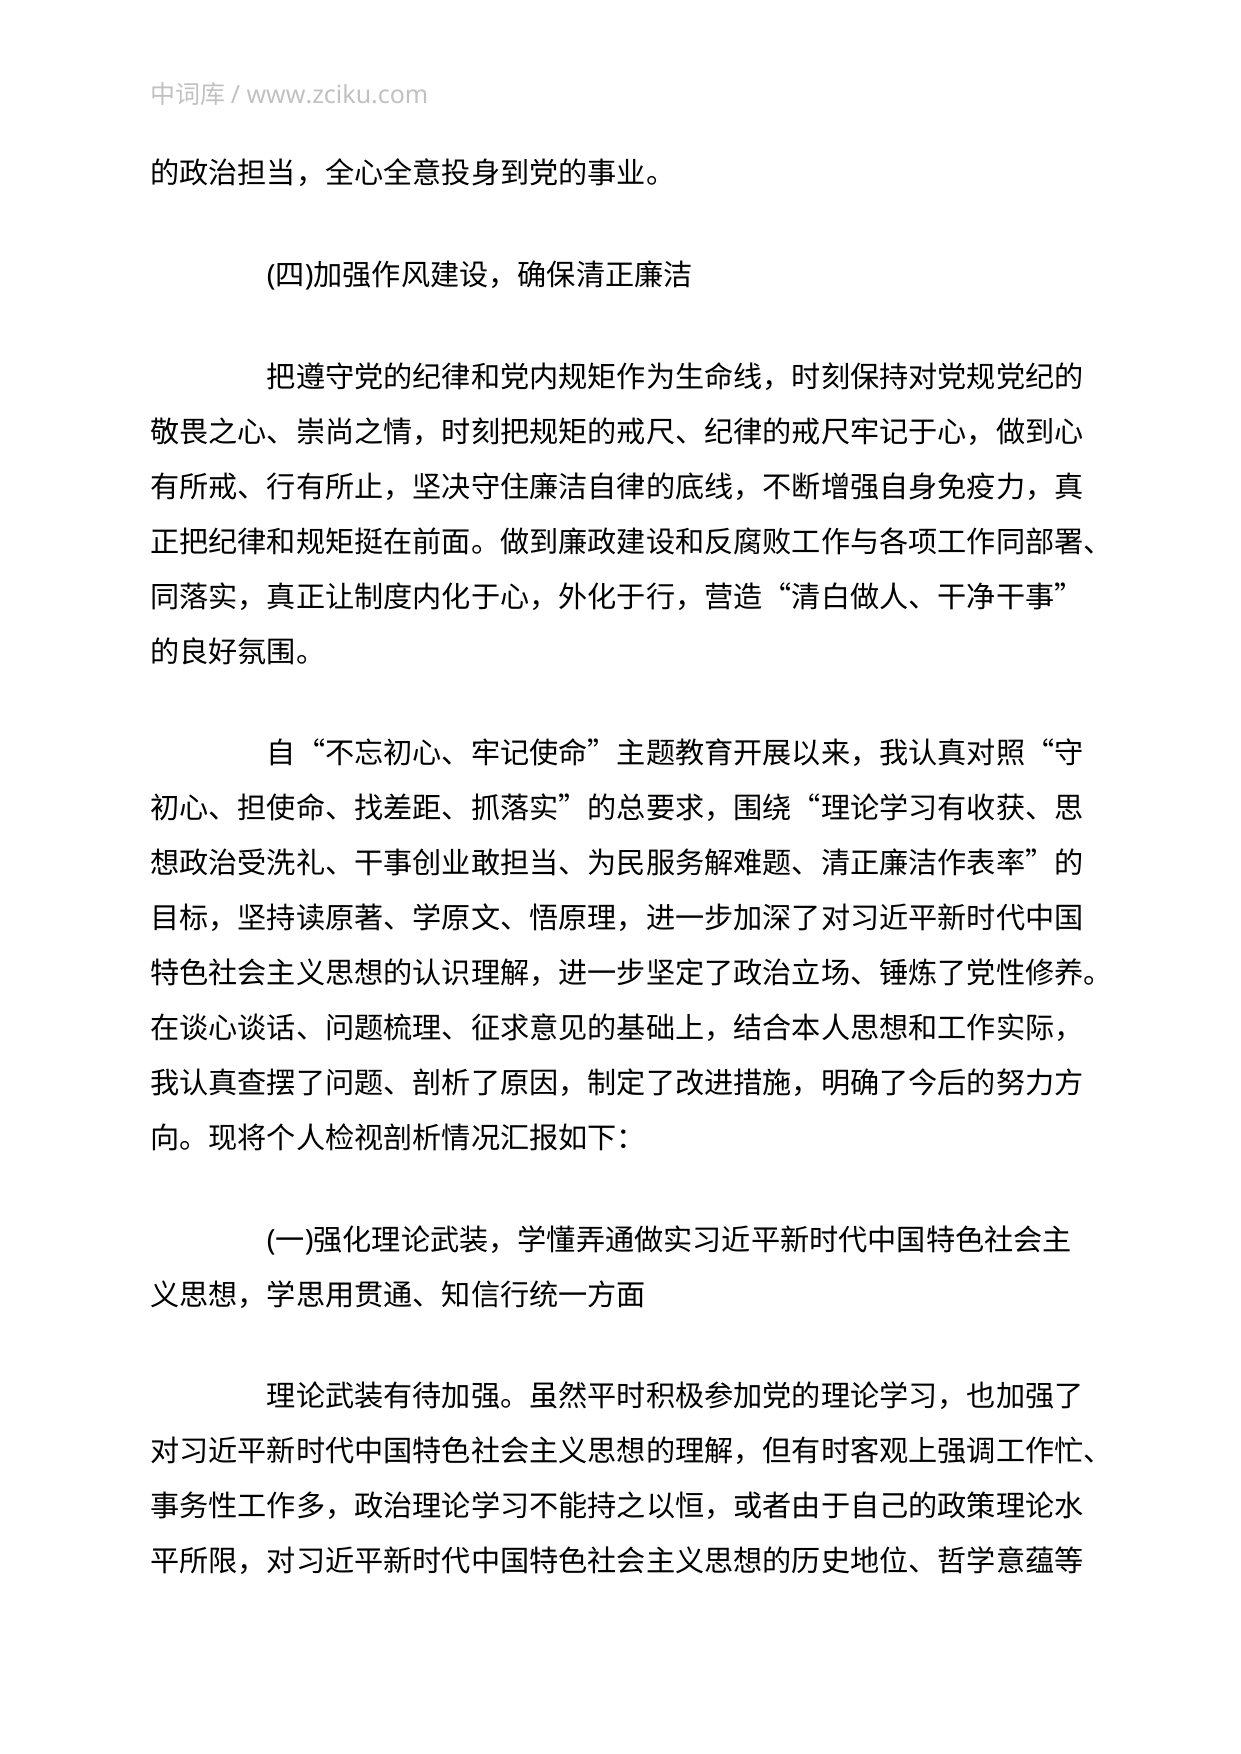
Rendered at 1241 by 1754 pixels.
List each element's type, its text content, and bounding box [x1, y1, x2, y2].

text 自“不忘初心、牢记使命”主题教育开展以来，我认真对照“守初心、担使命、找差距、抓落实”的总要求，围绕“理论学习有收获、思想政治受洗礼、干事创业敢担当、为民服务解难题、清正廉洁作表率”的目标，坚持读原著、学原文、悟原理，进一步加深了对习近平新时代中国特色社会主义思想的认识理解，进一步坚定了政治立场、锤炼了党性修养。在谈心谈话、问题梳理、征求意见的基础上，结合本人思想和工作实际，我认真查摆了问题、剖析了原因，制定了改进措施，明确了今后的努力方向。现将个人检视剖析情况汇报如下： [150, 730, 1090, 1157]
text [150, 150, 1090, 192]
text 把遵守党的纪律和党内规矩作为生命线，时刻保持对党规党纪的敬畏之心、崇尚之情，时刻把规矩的戒尺、纪律的戒尺牢记于心，做到心有所戒、行有所止，坚决守住廉洁自律的底线，不断增强自身免疫力，真正把纪律和规矩挺在前面。做到廉政建设和反腐败工作与各项工作同部署、同落实，真正让制度内化于心，外化于行，营造“清白做人、干净干事”的良好氛围。 [150, 354, 1090, 671]
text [150, 1373, 1090, 1580]
text (四)加强作风建设，确保清正廉洁 [150, 252, 1090, 294]
text (一)强化理论武装，学懂弄通做实习近平新时代中国特色社会主义思想，学思用贯通、知信行统一方面 [150, 1216, 1090, 1313]
